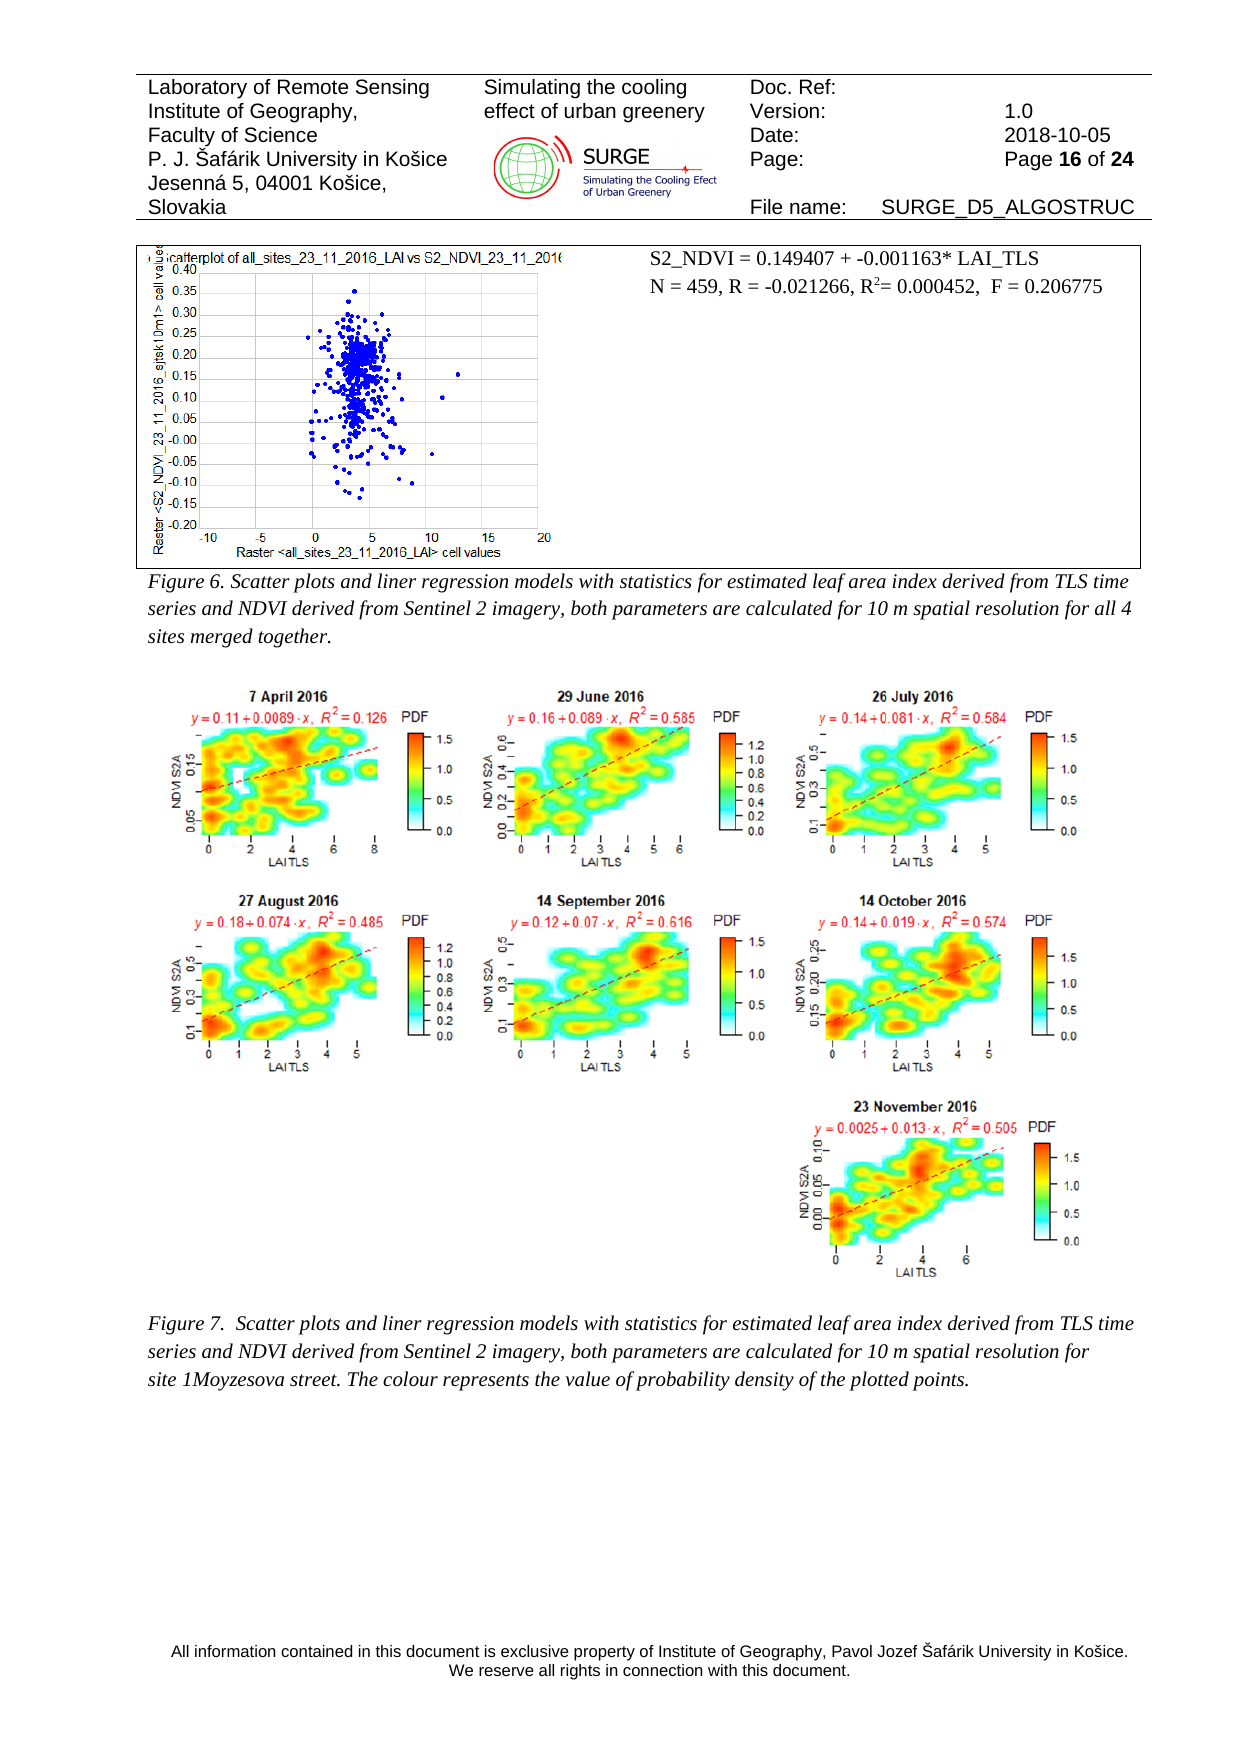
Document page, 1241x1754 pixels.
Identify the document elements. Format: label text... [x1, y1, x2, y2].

text Figure 7. Scatter plots and liner regression models with statistics for estimated leaf area index derived from TLS time series and NDVI derived from Sentinel 2 imagery, both parameters are calculated for 10 m spatial resolution for site 1Moyzesova street. The colour represents the value of probability density of the plotted points. [148, 1311, 1152, 1391]
picture [493, 135, 717, 199]
picture [147, 246, 562, 564]
table_cell S2_NDVI = 0.149407 + -0.001163* LAI_TLS N = 459, R = -0.021266, R2= 0.000452, F = 0.206775 [638, 246, 1140, 568]
table_header [136, 672, 1163, 1311]
table_cell [137, 246, 638, 568]
picture [147, 672, 1100, 1287]
text Figure 6. Scatter plots and liner regression models with statistics for estimated leaf area index derived from TLS time series and NDVI derived from Sentinel 2 imagery, both parameters are calculated for 10 m spatial resolution for all 4 sites merged together. [148, 569, 1152, 648]
